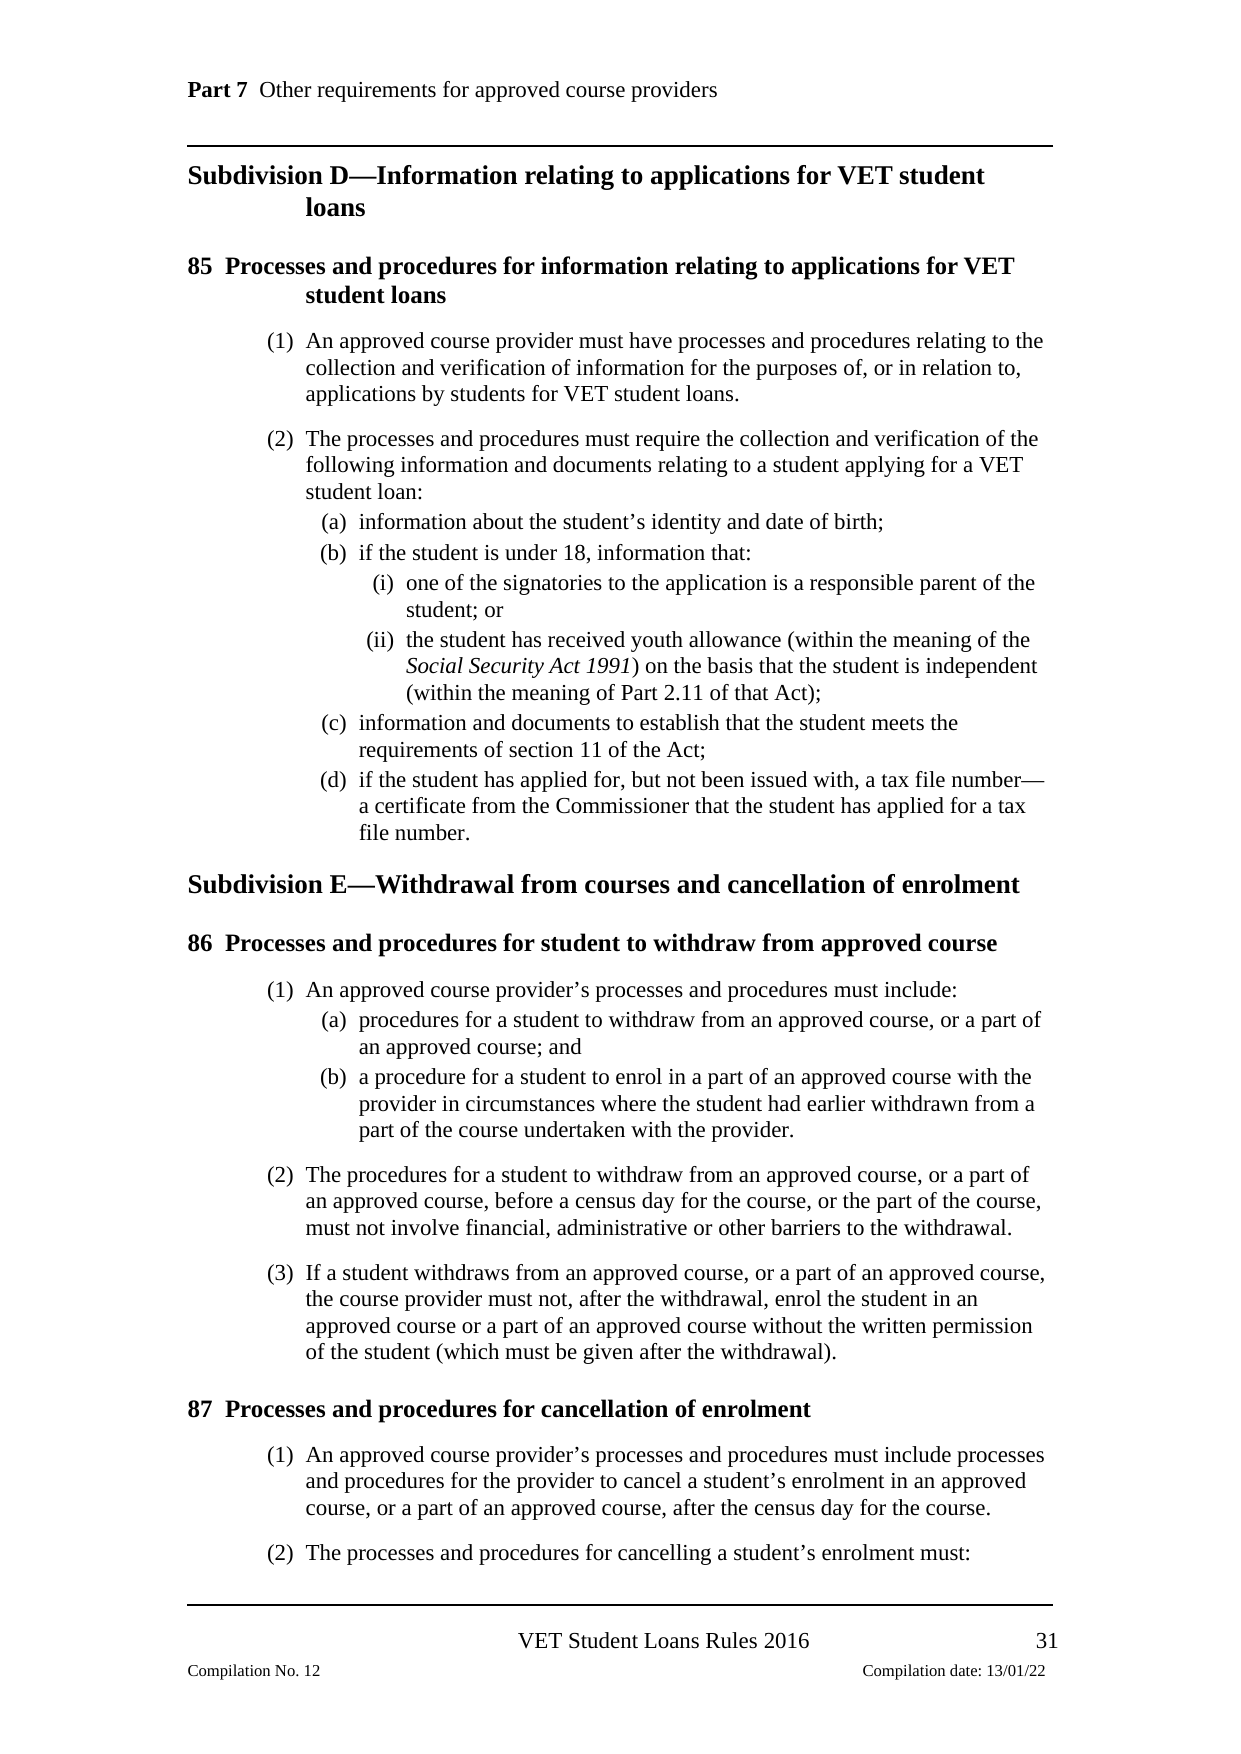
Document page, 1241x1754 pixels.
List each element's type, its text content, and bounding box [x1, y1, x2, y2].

text (1) An approved course provider’s processes and procedures must include: [187, 976, 1053, 1002]
text (2) The processes and procedures for cancelling a student’s enrolment must: [187, 1539, 1053, 1565]
text (i) one of the signatories to the application is a responsible parent of the student; or [187, 569, 1053, 622]
text (c) information and documents to establish that the student meets the requirements of section 11 of the Act; [187, 709, 1053, 762]
text 87 Processes and procedures for cancellation of enrolment [187, 1394, 1053, 1422]
text (1) An approved course provider must have processes and procedures relating to the collection and verification of information for the purposes of, or in relation to, applications by students for VET student loans. [187, 327, 1053, 406]
text 85 Processes and procedures for information relating to applications for VET student loans [187, 251, 1053, 308]
text (a) information about the student’s identity and date of birth; [187, 508, 1053, 534]
text (1) An approved course provider’s processes and procedures must include processes and procedures for the provider to cancel a student’s enrolment in an approved course, or a part of an approved course, after the census day for the course. [187, 1441, 1053, 1520]
text (3) If a student withdraws from an approved course, or a part of an approved course, the course provider must not, after the withdrawal, enrol the student in an approved course or a part of an approved course without the written permission of the student (which must be given after the withdrawal). [187, 1259, 1053, 1364]
text (2) The procedures for a student to withdraw from an approved course, or a part of an approved course, before a census day for the course, or the part of the course, must not involve financial, administrative or other barriers to the withdrawal. [187, 1161, 1053, 1240]
text (ii) the student has received youth allowance (within the meaning of the Social Security Act 1991) on the basis that the student is independent (within the meaning of Part 2.11 of that Act); [187, 626, 1053, 705]
text Subdivision E—Withdrawal from courses and cancellation of enrolment [187, 868, 1053, 899]
text (b) a procedure for a student to enrol in a part of an approved course with the provider in circumstances where the student had earlier withdrawn from a part of the course undertaken with the provider. [187, 1063, 1053, 1142]
text (d) if the student has applied for, but not been issued with, a tax file number—a certificate from the Commissioner that the student has applied for a tax file number. [187, 766, 1053, 845]
text (a) procedures for a student to withdraw from an approved course, or a part of an approved course; and [187, 1007, 1053, 1059]
text 86 Processes and procedures for student to withdraw from approved course [187, 928, 1053, 957]
text Subdivision D—Information relating to applications for VET student loans [187, 159, 1053, 222]
text (2) The processes and procedures must require the collection and verification of the following information and documents relating to a student applying for a VET student loan: [187, 425, 1053, 504]
text (b) if the student is under 18, information that: [187, 539, 1053, 565]
